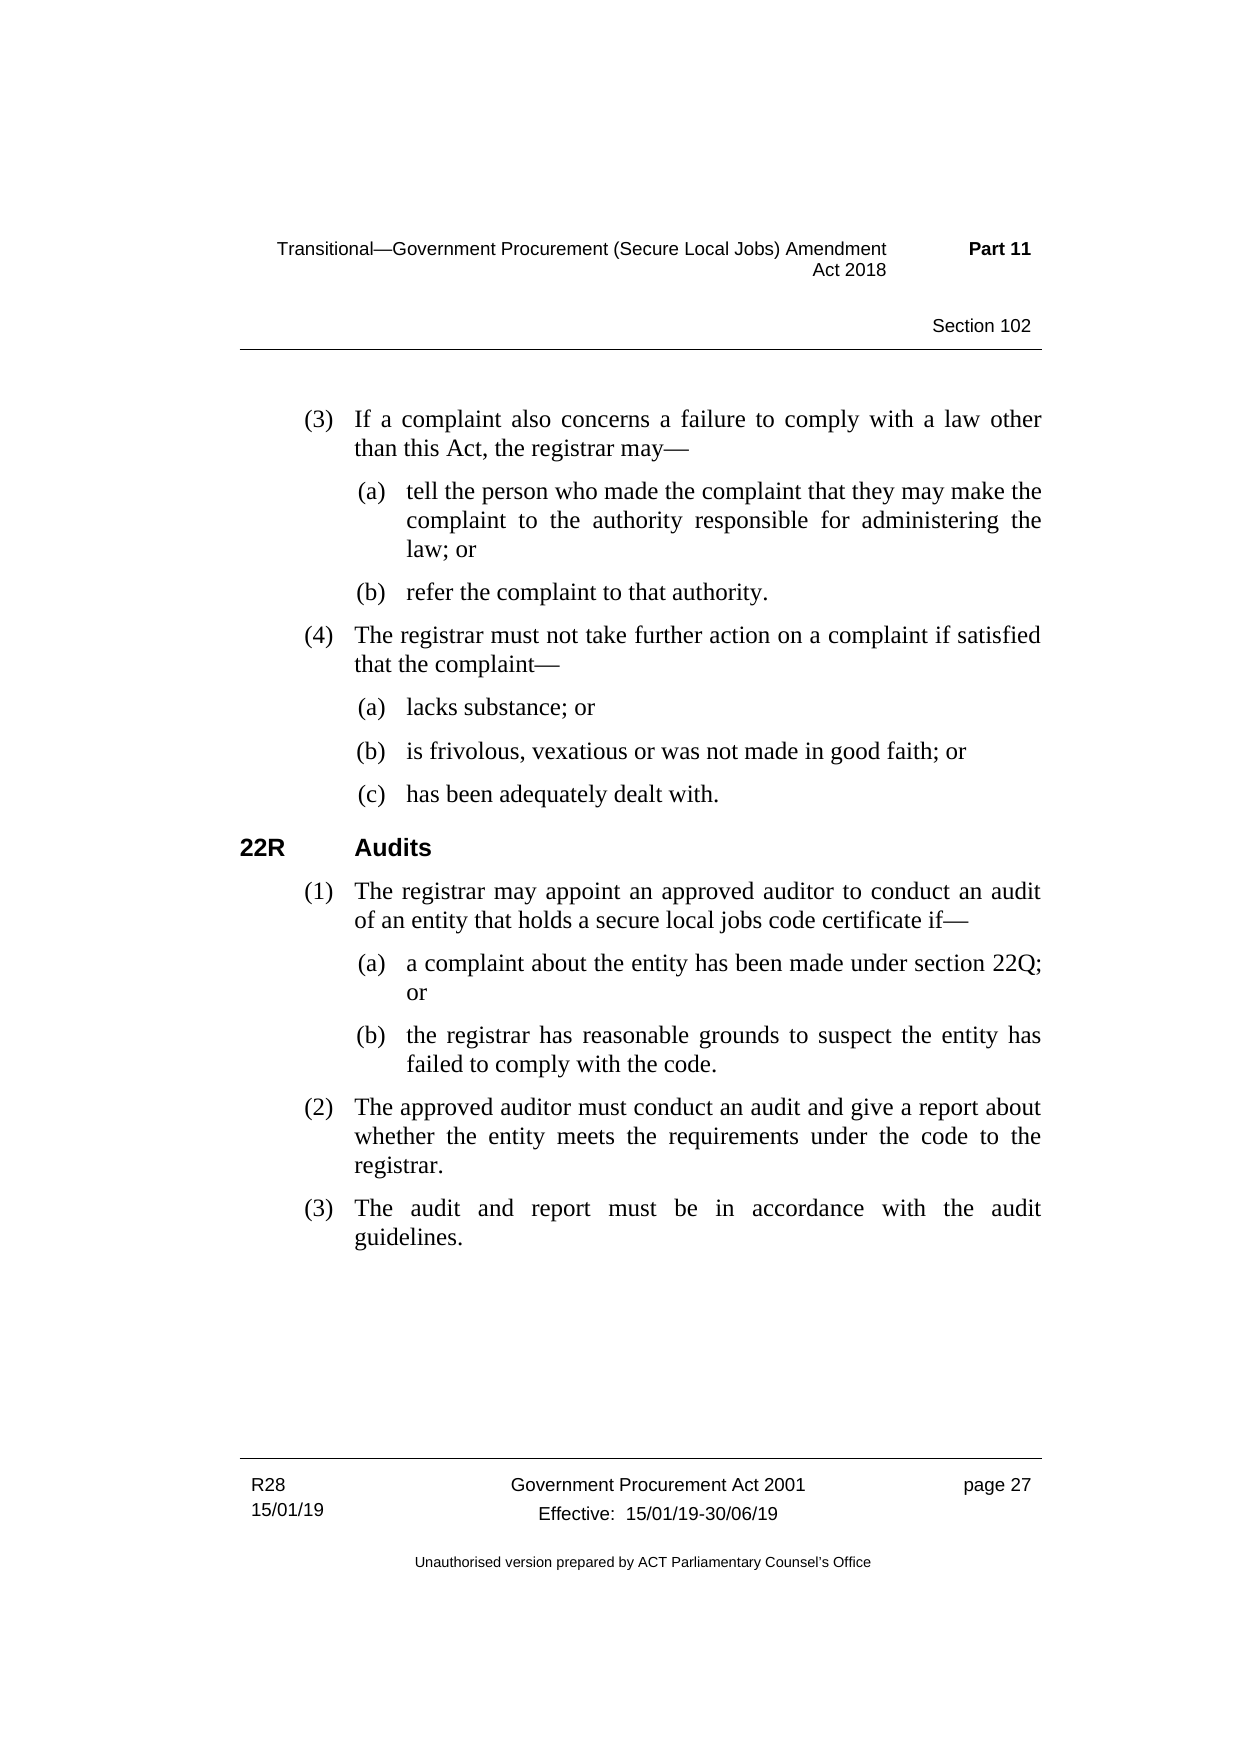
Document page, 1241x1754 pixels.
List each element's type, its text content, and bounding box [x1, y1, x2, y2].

text (a) lacks substance; or [239, 692, 1042, 721]
text (4) The registrar must not take further action on a complaint if satisfied that the complaint— [239, 620, 1042, 678]
text (3) The audit and report must be in accordance with the audit guidelines. [239, 1193, 1042, 1251]
text (b) the registrar has reasonable grounds to suspect the entity has failed to comply with the code. [239, 1020, 1042, 1078]
text (b) refer the complaint to that authority. [239, 577, 1042, 606]
text (1) The registrar may appoint an approved auditor to conduct an audit of an entity that holds a secure local jobs code certificate if— [239, 876, 1042, 934]
text 22R Audits [239, 833, 1042, 862]
text (a) a complaint about the entity has been made under section 22Q; or [239, 948, 1042, 1006]
text (a) tell the person who made the complaint that they may make the complaint to the authority responsible for administering the law; or [239, 476, 1042, 562]
text (b) is frivolous, vexatious or was not made in good faith; or [239, 736, 1042, 764]
text (c) has been adequately dealt with. [239, 779, 1042, 808]
text (2) The approved auditor must conduct an audit and give a report about whether the entity meets the requirements under the code to the registrar. [239, 1092, 1042, 1179]
text (3) If a complaint also concerns a failure to comply with a law other than this Act, the registrar may— [239, 404, 1042, 462]
